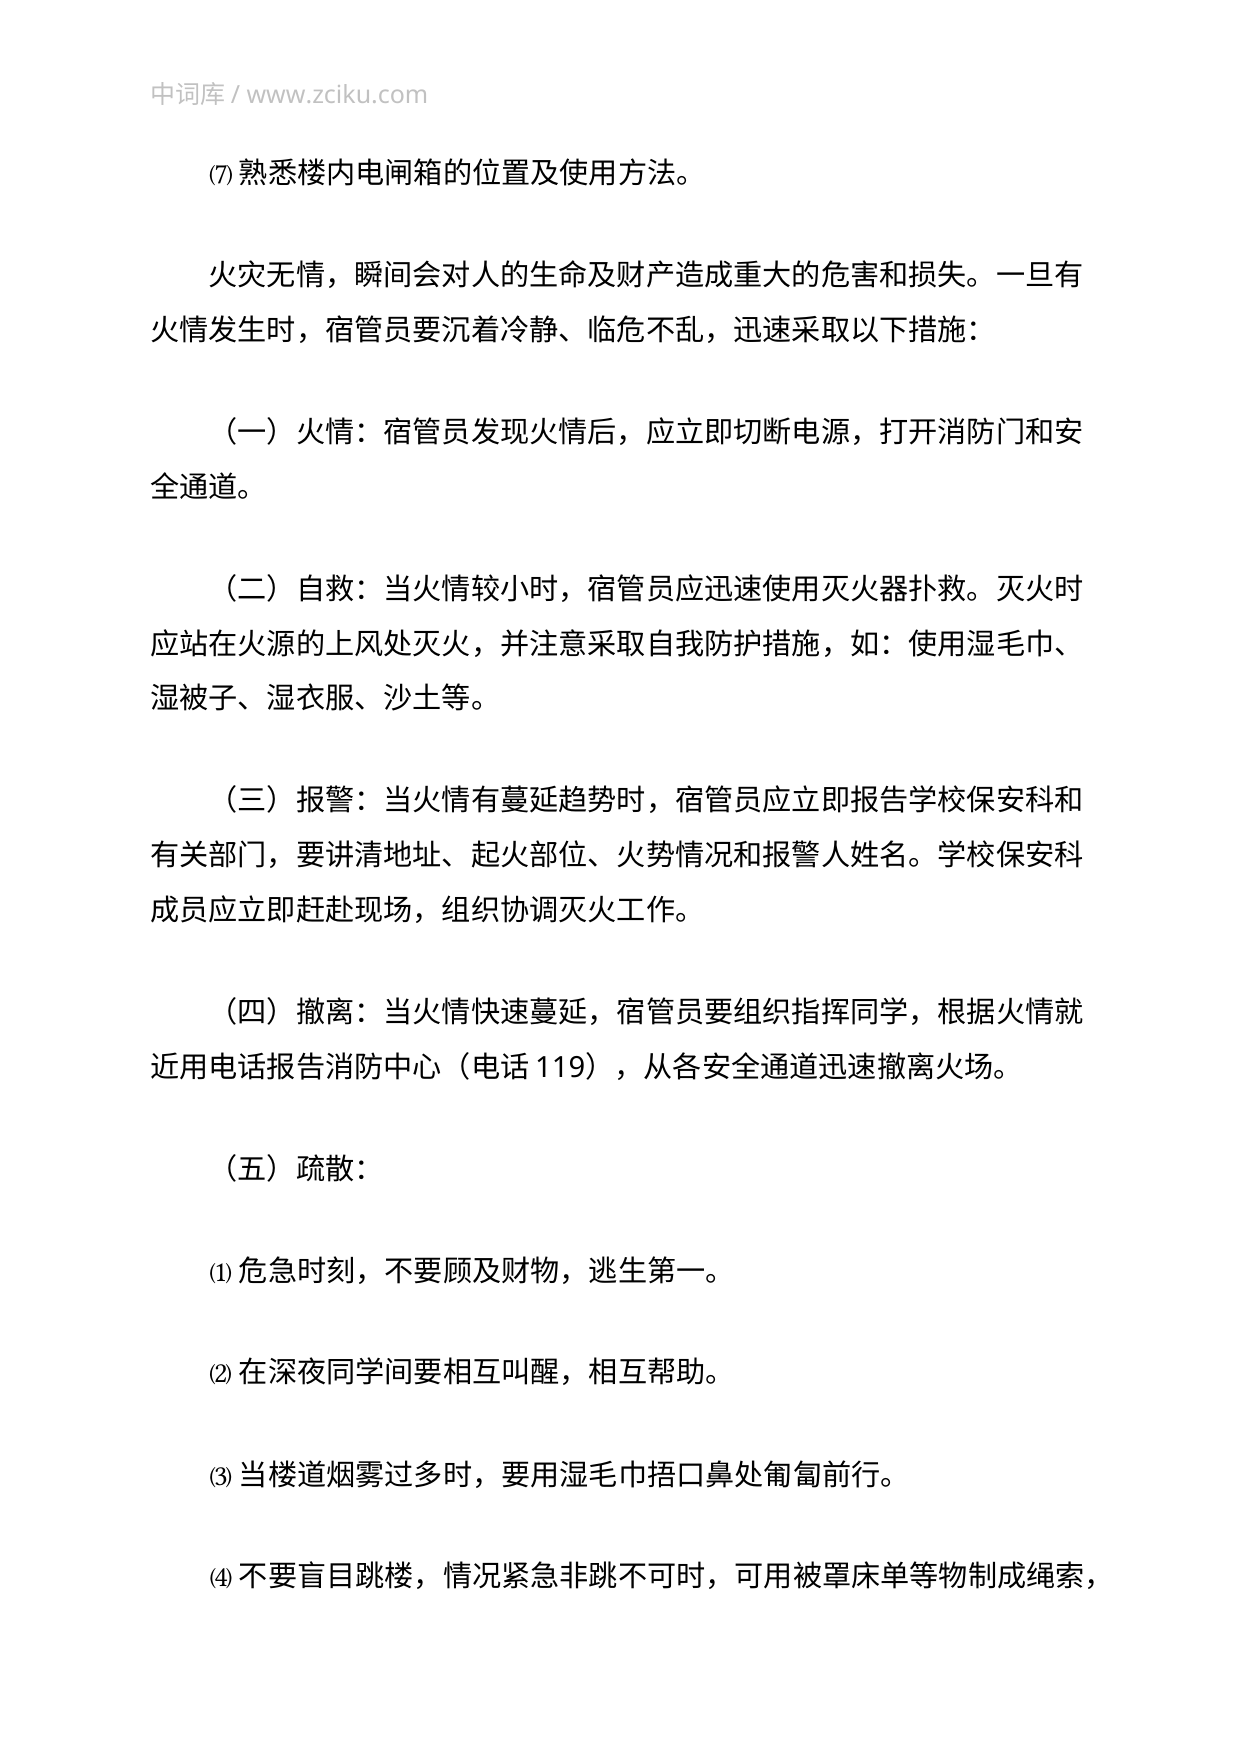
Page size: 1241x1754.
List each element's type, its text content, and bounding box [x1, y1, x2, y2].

text ⑴危急时刻，不要顾及财物，逃生第一。 [150, 1247, 1090, 1289]
text ⑶当楼道烟雾过多时，要用湿毛巾捂口鼻处匍匐前行。 [150, 1451, 1090, 1493]
text ⑺熟悉楼内电闸箱的位置及使用方法。 [150, 150, 1090, 192]
text （五）疏散： [150, 1145, 1090, 1188]
text （三）报警：当火情有蔓延趋势时，宿管员应立即报告学校保安科和有关部门，要讲清地址、起火部位、火势情况和报警人姓名。学校保安科成员应立即赶赴现场，组织协调灭火工作。 [150, 777, 1090, 929]
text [150, 1553, 1090, 1595]
text （二）自救：当火情较小时，宿管员应迅速使用灭火器扑救。灭火时应站在火源的上风处灭火，并注意采取自我防护措施，如：使用湿毛巾、湿被子、湿衣服、沙土等。 [150, 565, 1090, 717]
text （四）撤离：当火情快速蔓延，宿管员要组织指挥同学，根据火情就近用电话报告消防中心（电话119），从各安全通道迅速撤离火场。 [150, 988, 1090, 1086]
text （一）火情：宿管员发现火情后，应立即切断电源，打开消防门和安全通道。 [150, 409, 1090, 506]
text 火灾无情，瞬间会对人的生命及财产造成重大的危害和损失。一旦有火情发生时，宿管员要沉着冷静、临危不乱，迅速采取以下措施： [150, 252, 1090, 349]
text ⑵在深夜同学间要相互叫醒，相互帮助。 [150, 1349, 1090, 1391]
